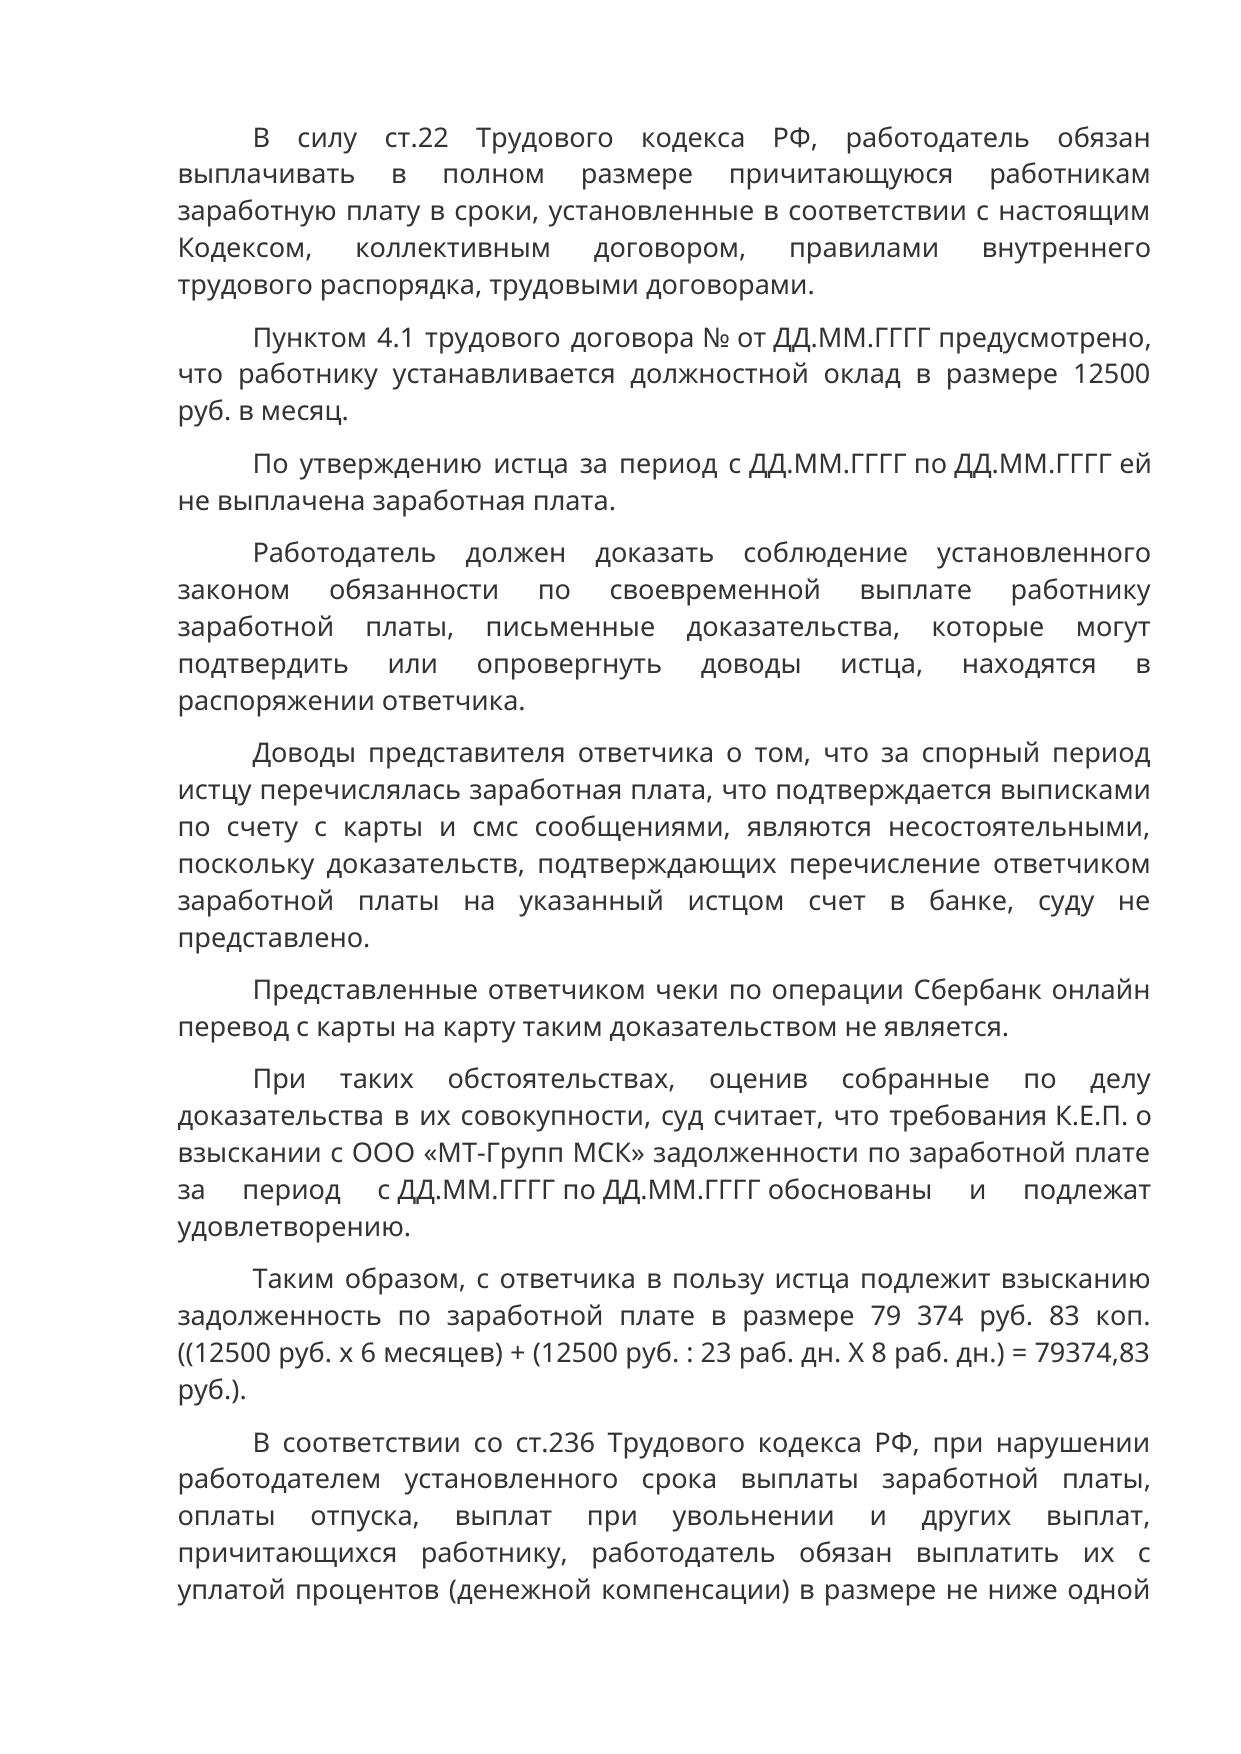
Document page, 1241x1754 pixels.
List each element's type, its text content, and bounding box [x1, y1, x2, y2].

text Работодатель должен доказать соблюдение установленного законом обязанности по своевременной выплате работнику заработной платы, письменные доказательства, которые могут подтвердить или опровергнуть доводы истца, находятся в распоряжении ответчика. [177, 534, 1152, 718]
text При таких обстоятельствах, оценив собранные по делу доказательства в их совокупности, суд считает, что требования К.Е.П. о взыскании с ООО «МТ-Групп МСК» задолженности по заработной плате за период с ДД.ММ.ГГГГ по ДД.ММ.ГГГГ обоснованы и подлежат удовлетворению. [177, 1060, 1152, 1244]
text Таким образом, с ответчика в пользу истца подлежит взысканию задолженность по заработной плате в размере 79 374 руб. 83 коп. ((12500 руб. х 6 месяцев) + (12500 руб. : 23 раб. дн. Х 8 раб. дн.) = 79374,83 руб.). [177, 1260, 1152, 1407]
text Пунктом 4.1 трудового договора № от ДД.ММ.ГГГГ предусмотрено, что работнику устанавливается должностной оклад в размере 12500 руб. в месяц. [177, 318, 1152, 429]
text Представленные ответчиком чеки по операции Сбербанк онлайн перевод с карты на карту таким доказательством не является. [177, 971, 1152, 1044]
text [177, 1423, 1152, 1607]
text Доводы представителя ответчика о том, что за спорный период истцу перечислялась заработная плата, что подтверждается выписками по счету с карты и смс сообщениями, являются несостоятельными, поскольку доказательств, подтверждающих перечисление ответчиком заработной платы на указанный истцом счет в банке, суду не представлено. [177, 734, 1152, 955]
text В силу ст.22 Трудового кодекса РФ, работодатель обязан выплачивать в полном размере причитающуюся работникам заработную плату в сроки, установленные в соответствии с настоящим Кодексом, коллективным договором, правилами внутреннего трудового распорядка, трудовыми договорами. [177, 118, 1152, 302]
text По утверждению истца за период с ДД.ММ.ГГГГ по ДД.ММ.ГГГГ ей не выплачена заработная плата. [177, 444, 1152, 518]
